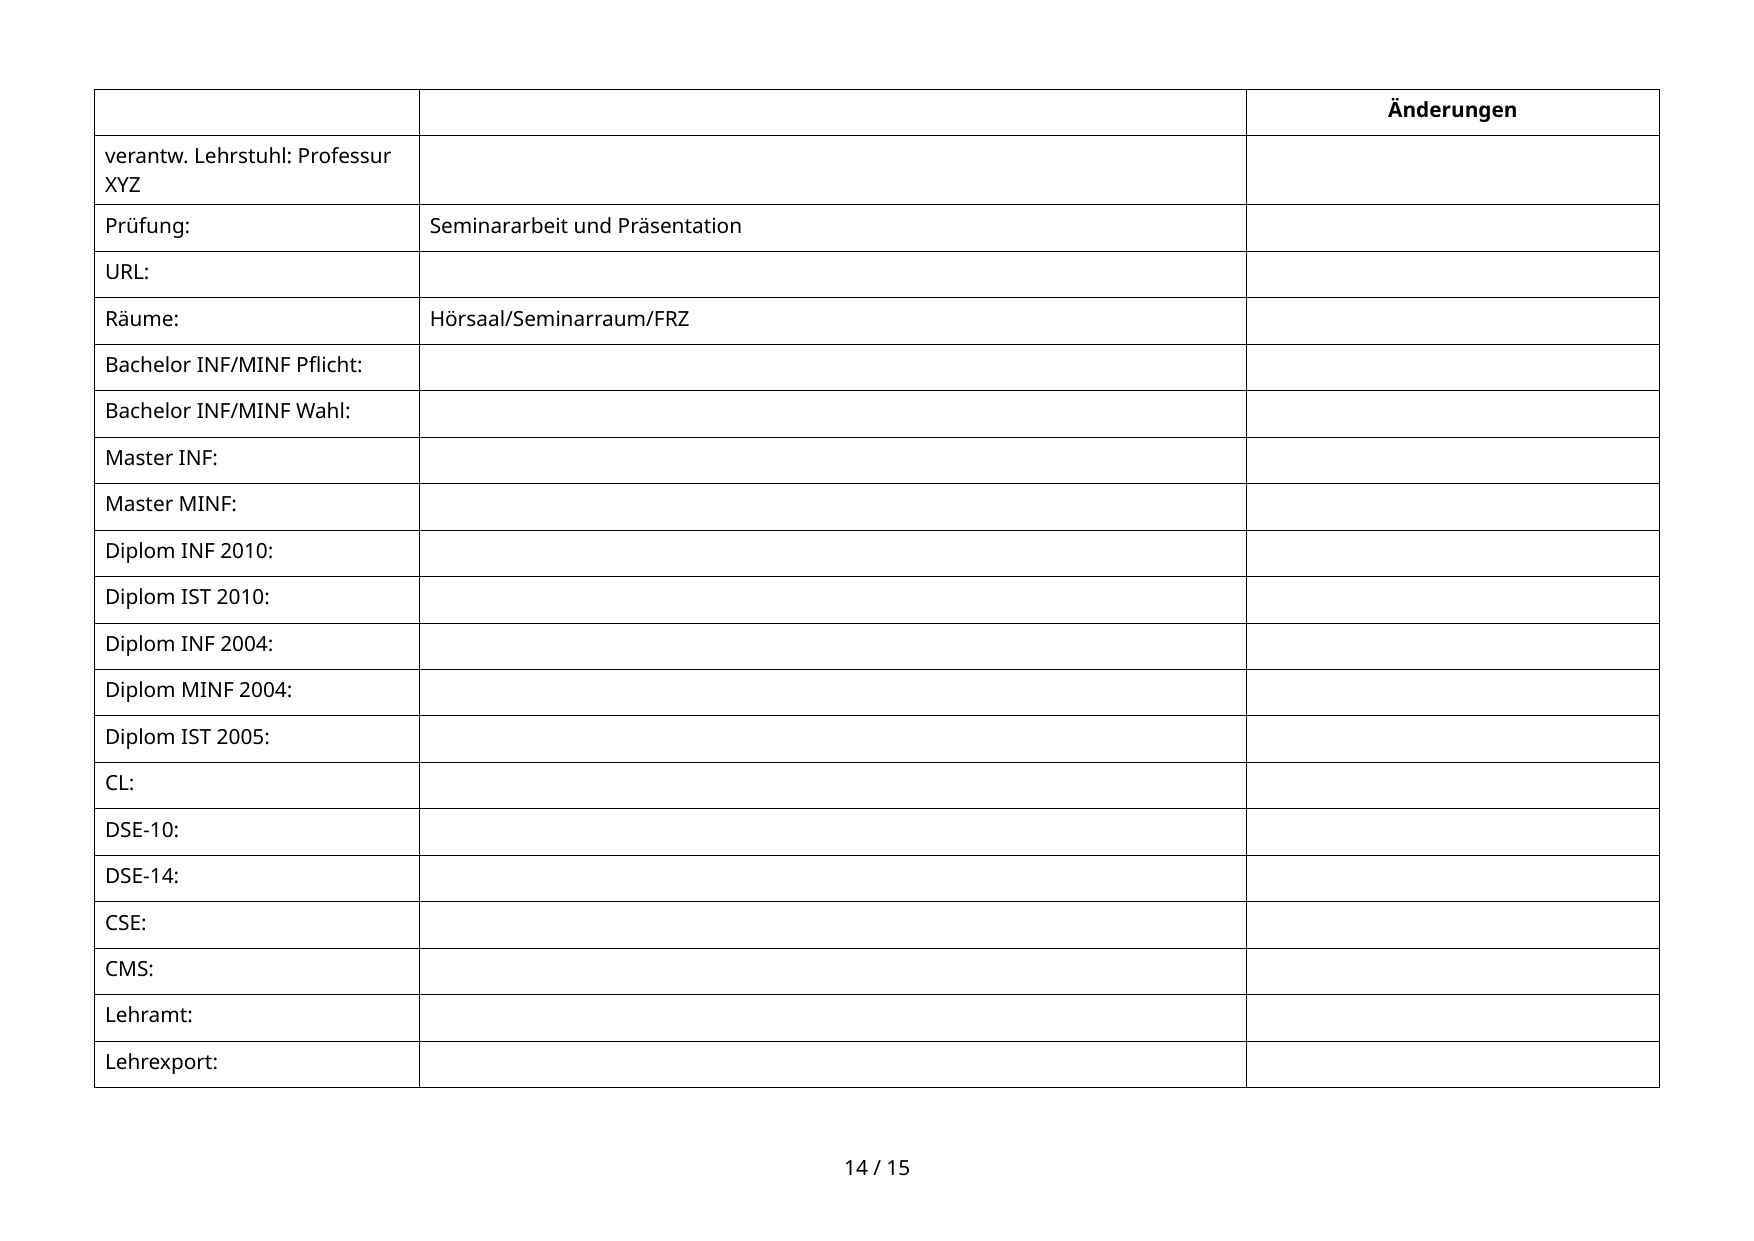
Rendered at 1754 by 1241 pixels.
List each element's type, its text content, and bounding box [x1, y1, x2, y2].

table_cell [420, 531, 1246, 576]
table_cell Diplom INF 2004: [95, 624, 419, 669]
table_cell [420, 252, 1246, 297]
table_cell URL: [95, 252, 419, 297]
table_cell [420, 670, 1246, 715]
table_cell [420, 856, 1246, 901]
table_cell Lehrexport: [95, 1042, 419, 1087]
table_cell Master MINF: [95, 484, 419, 529]
table_cell [1247, 484, 1659, 529]
table_cell [1247, 1042, 1659, 1087]
table_cell [420, 949, 1246, 994]
table_cell [1247, 577, 1659, 622]
table_cell CMS: [95, 949, 419, 994]
table_header [420, 90, 1246, 135]
table_cell Diplom IST 2010: [95, 577, 419, 622]
table_header [95, 90, 419, 135]
table_cell [1247, 345, 1659, 390]
table_cell [1247, 438, 1659, 483]
table_cell [1247, 136, 1659, 204]
table_cell [1247, 856, 1659, 901]
table_cell [420, 345, 1246, 390]
table_cell [1247, 763, 1659, 808]
table_cell [420, 763, 1246, 808]
table_cell Lehramt: [95, 995, 419, 1041]
table_cell [1247, 902, 1659, 948]
table_cell Diplom MINF 2004: [95, 670, 419, 715]
table_cell Hörsaal/Seminarraum/FRZ [420, 298, 1246, 344]
table_cell Master INF: [95, 438, 419, 483]
table_cell [1247, 809, 1659, 855]
table_cell [1247, 716, 1659, 762]
table_cell Seminararbeit und Präsentation [420, 205, 1246, 251]
table_cell [420, 902, 1246, 948]
table_cell [420, 716, 1246, 762]
table_cell Räume: [95, 298, 419, 344]
table_cell DSE-10: [95, 809, 419, 855]
table_cell [1247, 670, 1659, 715]
table_cell [1247, 949, 1659, 994]
table_cell [420, 136, 1246, 204]
table_cell [1247, 252, 1659, 297]
table_cell [420, 624, 1246, 669]
table_cell [1247, 995, 1659, 1041]
table_cell [420, 438, 1246, 483]
table_cell Bachelor INF/MINF Pflicht: [95, 345, 419, 390]
table_cell CL: [95, 763, 419, 808]
table_cell [420, 577, 1246, 622]
table_cell [1247, 205, 1659, 251]
table_cell [1247, 624, 1659, 669]
table_cell [420, 1042, 1246, 1087]
table_cell Diplom INF 2010: [95, 531, 419, 576]
table_cell DSE-14: [95, 856, 419, 901]
table_cell [1247, 531, 1659, 576]
table_header Änderungen [1247, 90, 1659, 135]
table_cell CSE: [95, 902, 419, 948]
table_cell [1247, 298, 1659, 344]
table_cell [420, 995, 1246, 1041]
table_cell verantw. Lehrstuhl: Professur XYZ [95, 136, 419, 204]
table_cell [420, 809, 1246, 855]
table_cell Bachelor INF/MINF Wahl: [95, 391, 419, 437]
table_cell [1247, 391, 1659, 437]
table_cell [420, 484, 1246, 529]
table_cell Prüfung: [95, 205, 419, 251]
table_cell [420, 391, 1246, 437]
table_cell Diplom IST 2005: [95, 716, 419, 762]
